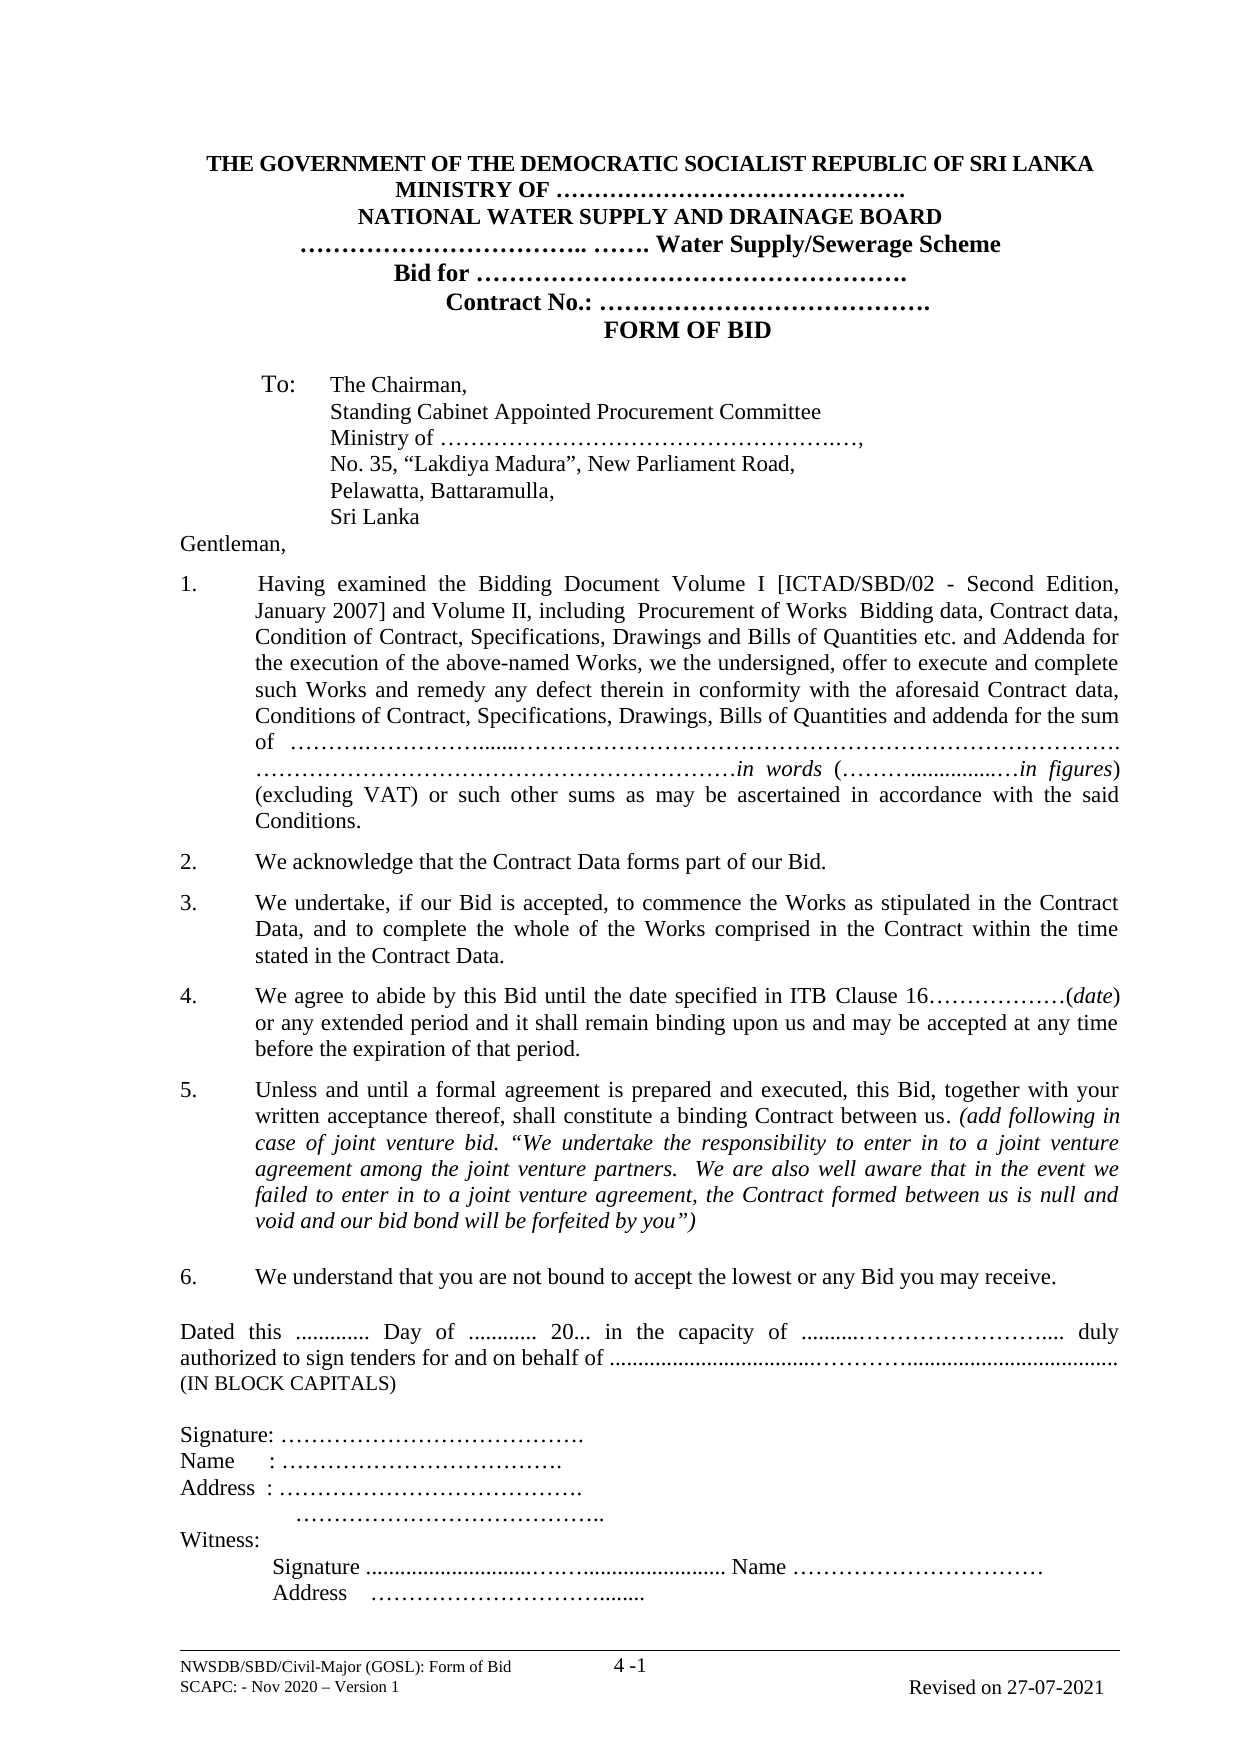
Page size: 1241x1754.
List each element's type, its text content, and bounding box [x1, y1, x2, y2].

text 1. Having examined the Bidding Document Volume I [ICTAD/SBD/02 - Second Edition, January 2007] and Volume II, including Procurement of Works Bidding data, Contract data, Condition of Contract, Specifications, Drawings and Bills of Quantities etc. and Addenda for the execution of the above-named Works, we the undersigned, offer to execute and complete such Works and remedy any defect therein in conformity with the aforesaid Contract data, Conditions of Contract, Specifications, Drawings, Bills of Quantities and addenda for the sum of ……….…………….......……………………………………………………………………. ………………………………………………………in words (………...............…in figures) (excluding VAT) or such other sums as may be ascertained in accordance with the said Conditions. [180, 570, 1120, 834]
text 5. Unless and until a formal agreement is prepared and executed, this Bid, together with your written acceptance thereof, shall constitute a binding Contract between us. (add following in case of joint venture bid. “We undertake the responsibility to enter in to a joint venture agreement among the joint venture partners. We are also well aware that in the event we failed to enter in to a joint venture agreement, the Contract formed between us is null and void and our bid bond will be forfeited by you”) [180, 1076, 1120, 1234]
text Address : …………………………………. [180, 1474, 1120, 1500]
text To: The Chairman, [217, 369, 1120, 398]
text Signature: …………………………………. [180, 1421, 1120, 1447]
text Pelawatta, Battaramulla, [292, 477, 1120, 503]
text Address …………………………........ [180, 1579, 1120, 1605]
text …………………………….. ……. Water Supply/Sewerage Scheme [180, 229, 1120, 258]
text 2. We acknowledge that the Contract Data forms part of our Bid. [180, 848, 1120, 874]
text 6. We understand that you are not bound to accept the lowest or any Bid you may receive. [180, 1263, 1120, 1289]
text ………………………………….. [180, 1500, 1120, 1526]
text Ministry of …………………………………………….…, [330, 424, 1120, 451]
text Bid for ……………………………………………. [180, 258, 1120, 287]
text Name : ………………………………. [180, 1447, 1120, 1474]
subtitle THE GOVERNMENT OF THE DEMOCRATIC SOCIALIST REPUBLIC OF SRI LANKA [180, 150, 1120, 176]
text Dated this ............. Day of ............ 20... in the capacity of ..........…………………….... duly authorized to sign tenders for and on behalf of ....................................…………..................................... [180, 1318, 1120, 1371]
text 3. We undertake, if our Bid is accepted, to commence the Works as stipulated in the Contract Data, and to complete the whole of the Works comprised in the Contract within the time stated in the Contract Data. [180, 889, 1120, 968]
subtitle MINISTRY OF ………………………………………. [180, 176, 1120, 203]
subtitle FORM OF BID [217, 315, 1120, 344]
text Witness: [180, 1526, 1120, 1553]
text 4. We agree to abide by this Bid until the date specified in ITB Clause 16………………(date) or any extended period and it shall remain binding upon us and may be accepted at any time before the expiration of that period. [180, 982, 1120, 1061]
subtitle Contract No.: …………………………………. [217, 287, 1120, 315]
text (IN BLOCK CAPITALS) [180, 1371, 1120, 1394]
text Gentleman, [180, 529, 1120, 556]
text No. 35, “Lakdiya Madura”, New Parliament Road, [292, 451, 1120, 477]
subtitle NATIONAL WATER SUPPLY AND DRAINAGE BOARD [180, 203, 1120, 229]
text Standing Cabinet Appointed Procurement Committee [217, 398, 1120, 424]
text Sri Lanka [292, 503, 1120, 529]
text Signature .............................….…......................... Name …………………………… [180, 1553, 1120, 1579]
